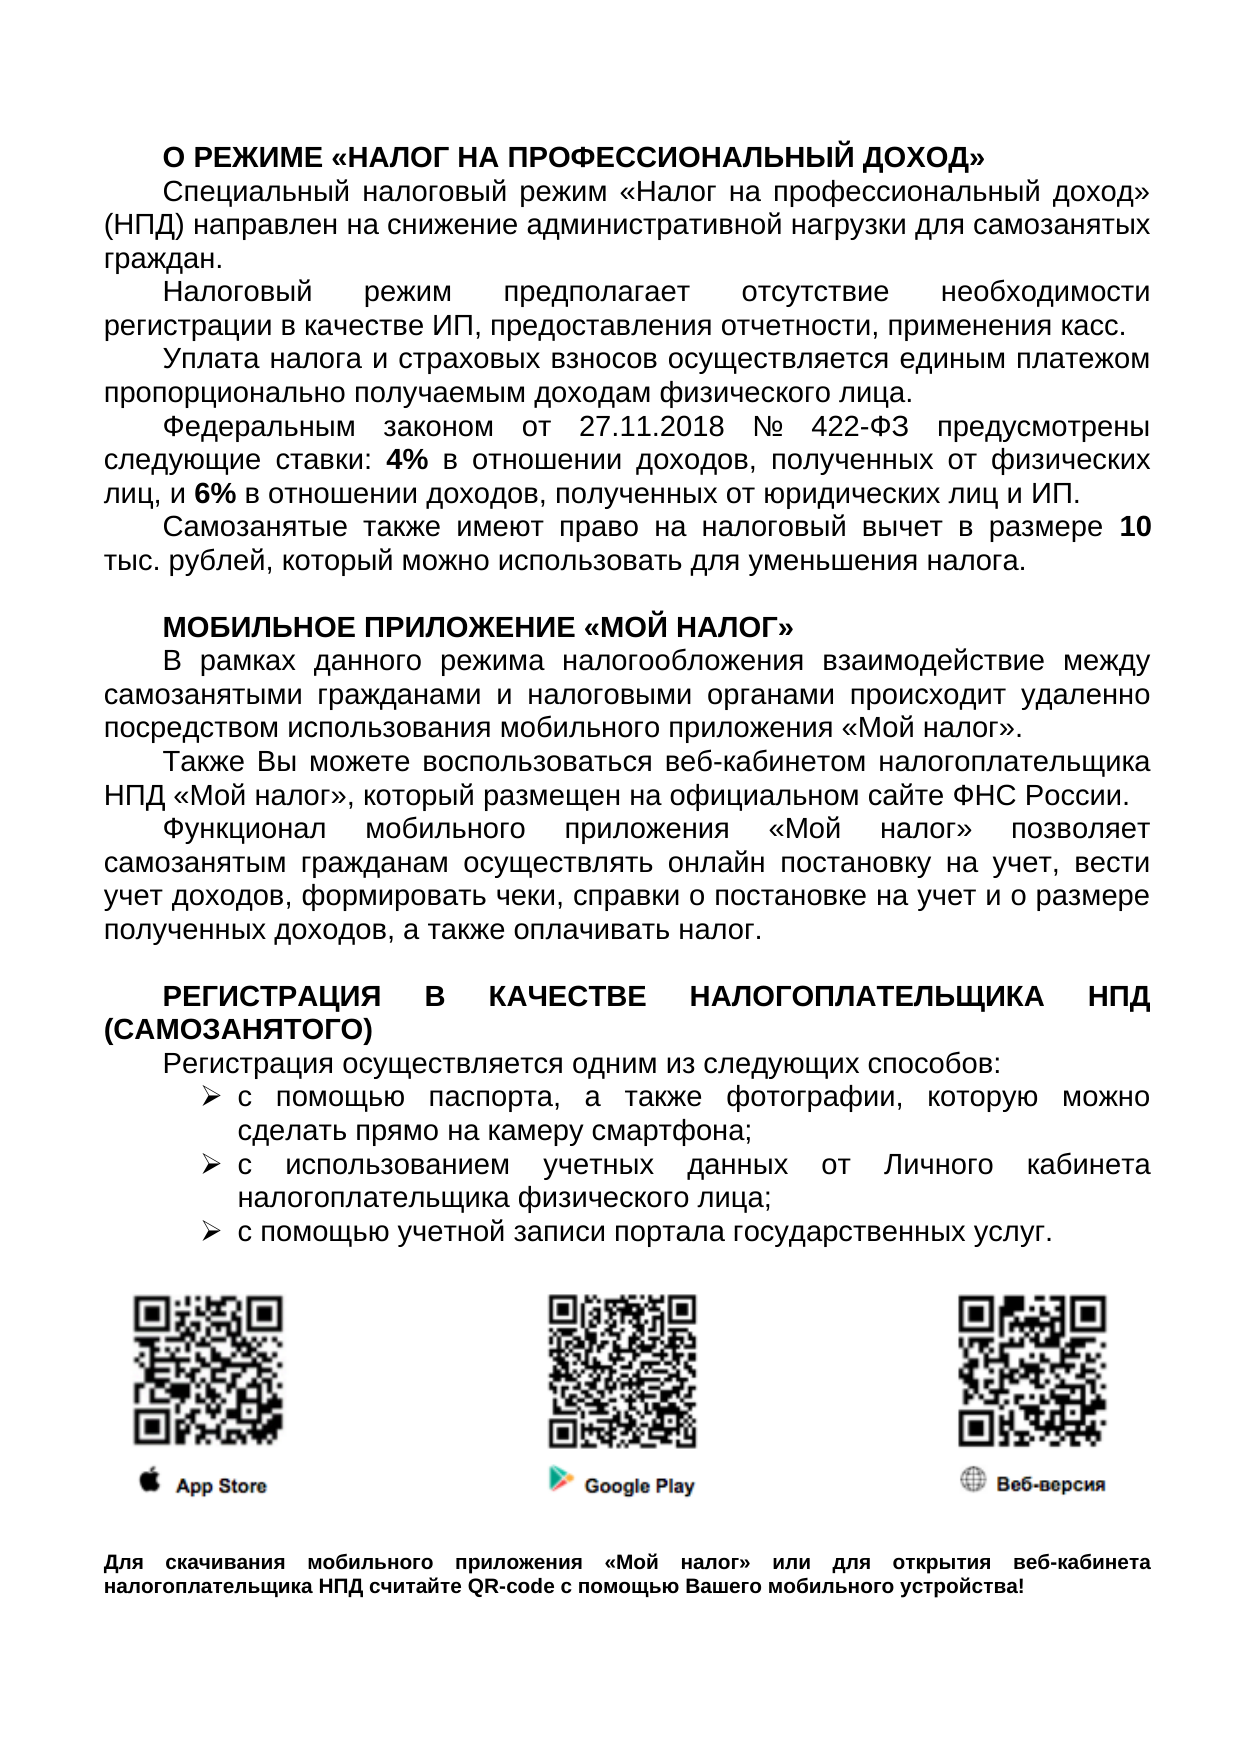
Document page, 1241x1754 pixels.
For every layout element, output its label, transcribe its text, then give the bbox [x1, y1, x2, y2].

text В рамках данного режима налогообложения взаимодействие между самозанятыми гражданами и налоговыми органами происходит удаленно посредством использования мобильного приложения «Мой налог». [103, 643, 1152, 744]
text Уплата налога и страховых взносов осуществляется единым платежом пропорционально получаемым доходам физического лица. [103, 341, 1152, 408]
list с помощью учетной записи портала государственных услуг. [200, 1214, 1152, 1248]
list с использованием учетных данных от Личного кабинета налогоплательщика физического лица; [200, 1147, 1152, 1214]
text Регистрация осуществляется одним из следующих способов: [103, 1046, 1152, 1079]
text МОБИЛЬНОЕ ПРИЛОЖЕНИЕ «МОЙ НАЛОГ» [103, 610, 1152, 643]
list с помощью паспорта, а также фотографии, которую можно сделать прямо на камеру смартфона; [200, 1079, 1152, 1147]
picture [98, 1247, 1153, 1541]
text РЕГИСТРАЦИЯ В КАЧЕСТВЕ НАЛОГОПЛАТЕЛЬЩИКА НПД (САМОЗАНЯТОГО) [103, 979, 1152, 1046]
text Федеральным законом от 27.11.2018 № 422-ФЗ предусмотрены следующие ставки: 4% в отношении доходов, полученных от физических лиц, и 6% в отношении доходов, полученных от юридических лиц и ИП. [103, 408, 1152, 509]
text Для скачивания мобильного приложения «Мой налог» или для открытия веб-кабинета налогоплательщика НПД считайте QR-code с помощью Вашего мобильного устройства! [103, 1549, 1152, 1597]
text О РЕЖИМЕ «НАЛОГ НА ПРОФЕССИОНАЛЬНЫЙ ДОХОД» [103, 140, 1152, 174]
text Функционал мобильного приложения «Мой налог» позволяет самозанятым гражданам осуществлять онлайн постановку на учет, вести учет доходов, формировать чеки, справки о постановке на учет и о размере полученных доходов, а также оплачивать налог. [103, 811, 1152, 945]
text Налоговый режим предполагает отсутствие необходимости регистрации в качестве ИП, предоставления отчетности, применения касс. [103, 274, 1152, 341]
text Специальный налоговый режим «Налог на профессиональный доход» (НПД) направлен на снижение административной нагрузки для самозанятых граждан. [103, 174, 1152, 274]
text Также Вы можете воспользоваться веб-кабинетом налогоплательщика НПД «Мой налог», который размещен на официальном сайте ФНС России. [103, 744, 1152, 811]
text Самозанятые также имеют право на налоговый вычет в размере 10 тыс. рублей, который можно использовать для уменьшения налога. [103, 509, 1152, 576]
